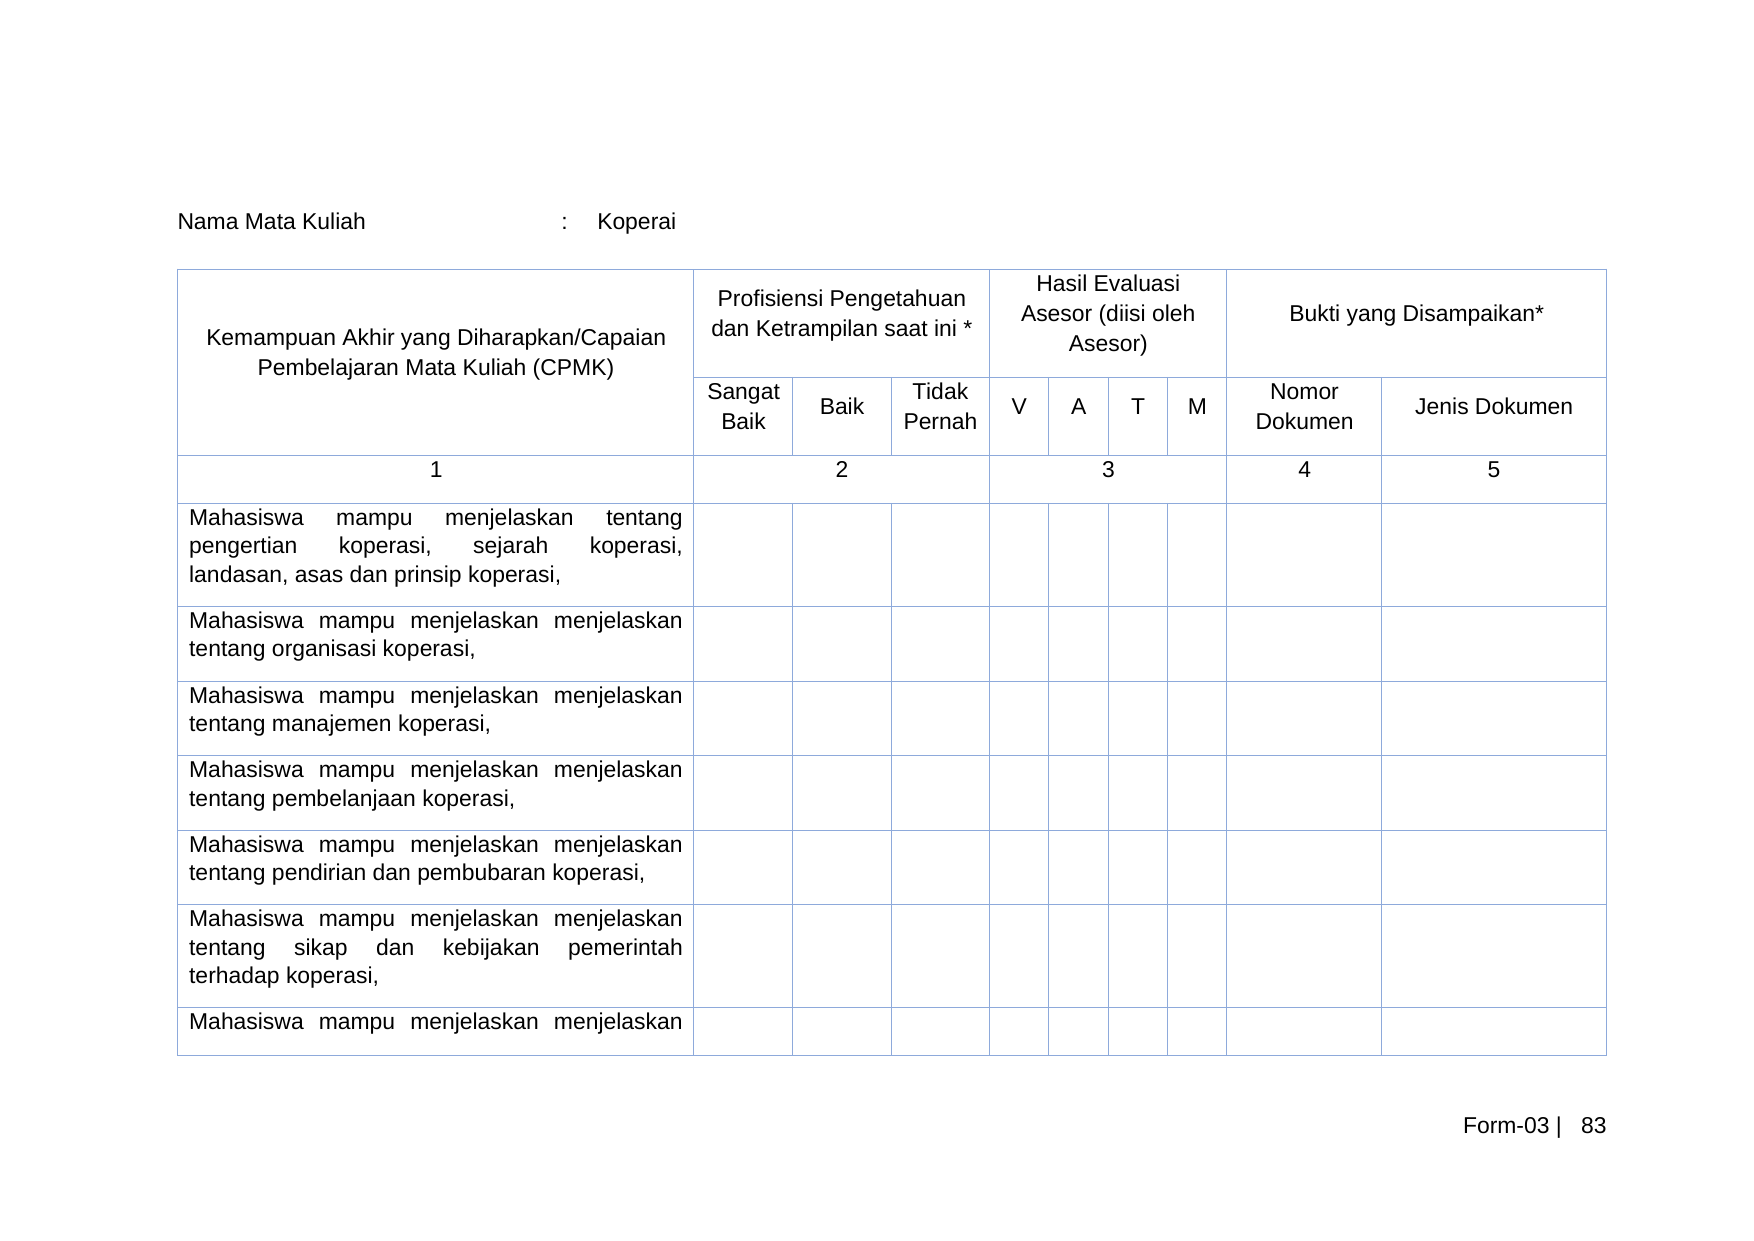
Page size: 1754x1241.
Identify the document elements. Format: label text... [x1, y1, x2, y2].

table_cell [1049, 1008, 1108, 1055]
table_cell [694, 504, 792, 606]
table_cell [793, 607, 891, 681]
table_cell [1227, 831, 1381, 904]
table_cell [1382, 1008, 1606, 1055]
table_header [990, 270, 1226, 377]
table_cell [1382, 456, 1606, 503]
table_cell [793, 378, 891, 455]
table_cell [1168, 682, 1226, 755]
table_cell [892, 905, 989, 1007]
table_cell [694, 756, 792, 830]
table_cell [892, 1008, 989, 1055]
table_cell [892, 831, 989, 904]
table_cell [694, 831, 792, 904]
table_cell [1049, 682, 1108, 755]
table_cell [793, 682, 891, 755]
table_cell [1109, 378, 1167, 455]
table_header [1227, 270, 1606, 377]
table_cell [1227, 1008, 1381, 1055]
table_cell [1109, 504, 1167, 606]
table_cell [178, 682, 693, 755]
text Nama Mata Kuliah : Koperai [177, 208, 1606, 234]
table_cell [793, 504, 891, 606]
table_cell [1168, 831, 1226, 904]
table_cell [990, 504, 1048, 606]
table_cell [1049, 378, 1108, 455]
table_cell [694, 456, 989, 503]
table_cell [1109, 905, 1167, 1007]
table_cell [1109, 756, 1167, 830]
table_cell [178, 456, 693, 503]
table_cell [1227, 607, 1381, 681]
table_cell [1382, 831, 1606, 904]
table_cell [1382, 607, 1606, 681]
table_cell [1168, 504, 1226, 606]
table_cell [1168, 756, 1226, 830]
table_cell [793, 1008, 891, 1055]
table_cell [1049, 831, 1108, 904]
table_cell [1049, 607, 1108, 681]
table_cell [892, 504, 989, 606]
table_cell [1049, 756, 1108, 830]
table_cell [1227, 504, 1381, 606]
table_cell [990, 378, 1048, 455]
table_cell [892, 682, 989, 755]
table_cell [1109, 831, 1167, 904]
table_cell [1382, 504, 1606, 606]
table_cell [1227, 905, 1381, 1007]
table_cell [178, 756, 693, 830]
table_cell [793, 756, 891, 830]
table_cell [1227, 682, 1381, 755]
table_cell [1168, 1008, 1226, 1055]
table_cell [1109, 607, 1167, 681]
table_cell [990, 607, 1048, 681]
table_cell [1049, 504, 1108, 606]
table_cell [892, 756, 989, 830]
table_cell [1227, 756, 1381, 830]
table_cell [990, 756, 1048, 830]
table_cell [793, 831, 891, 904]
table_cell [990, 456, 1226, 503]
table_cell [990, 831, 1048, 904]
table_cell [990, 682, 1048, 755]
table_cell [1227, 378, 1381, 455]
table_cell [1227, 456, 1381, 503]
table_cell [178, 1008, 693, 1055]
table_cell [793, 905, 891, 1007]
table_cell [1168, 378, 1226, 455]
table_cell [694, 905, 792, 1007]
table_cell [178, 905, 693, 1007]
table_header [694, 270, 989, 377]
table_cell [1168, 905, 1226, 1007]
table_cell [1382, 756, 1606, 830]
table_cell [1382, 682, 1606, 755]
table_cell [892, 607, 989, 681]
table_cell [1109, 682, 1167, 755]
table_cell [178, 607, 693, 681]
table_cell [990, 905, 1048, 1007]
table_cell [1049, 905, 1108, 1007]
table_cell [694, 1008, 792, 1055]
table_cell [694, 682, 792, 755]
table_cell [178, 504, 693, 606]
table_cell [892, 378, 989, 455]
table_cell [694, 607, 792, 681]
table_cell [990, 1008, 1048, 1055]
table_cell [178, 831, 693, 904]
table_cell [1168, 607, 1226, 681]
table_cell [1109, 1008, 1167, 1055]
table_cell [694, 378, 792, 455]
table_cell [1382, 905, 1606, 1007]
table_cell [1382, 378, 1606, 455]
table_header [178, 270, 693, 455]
